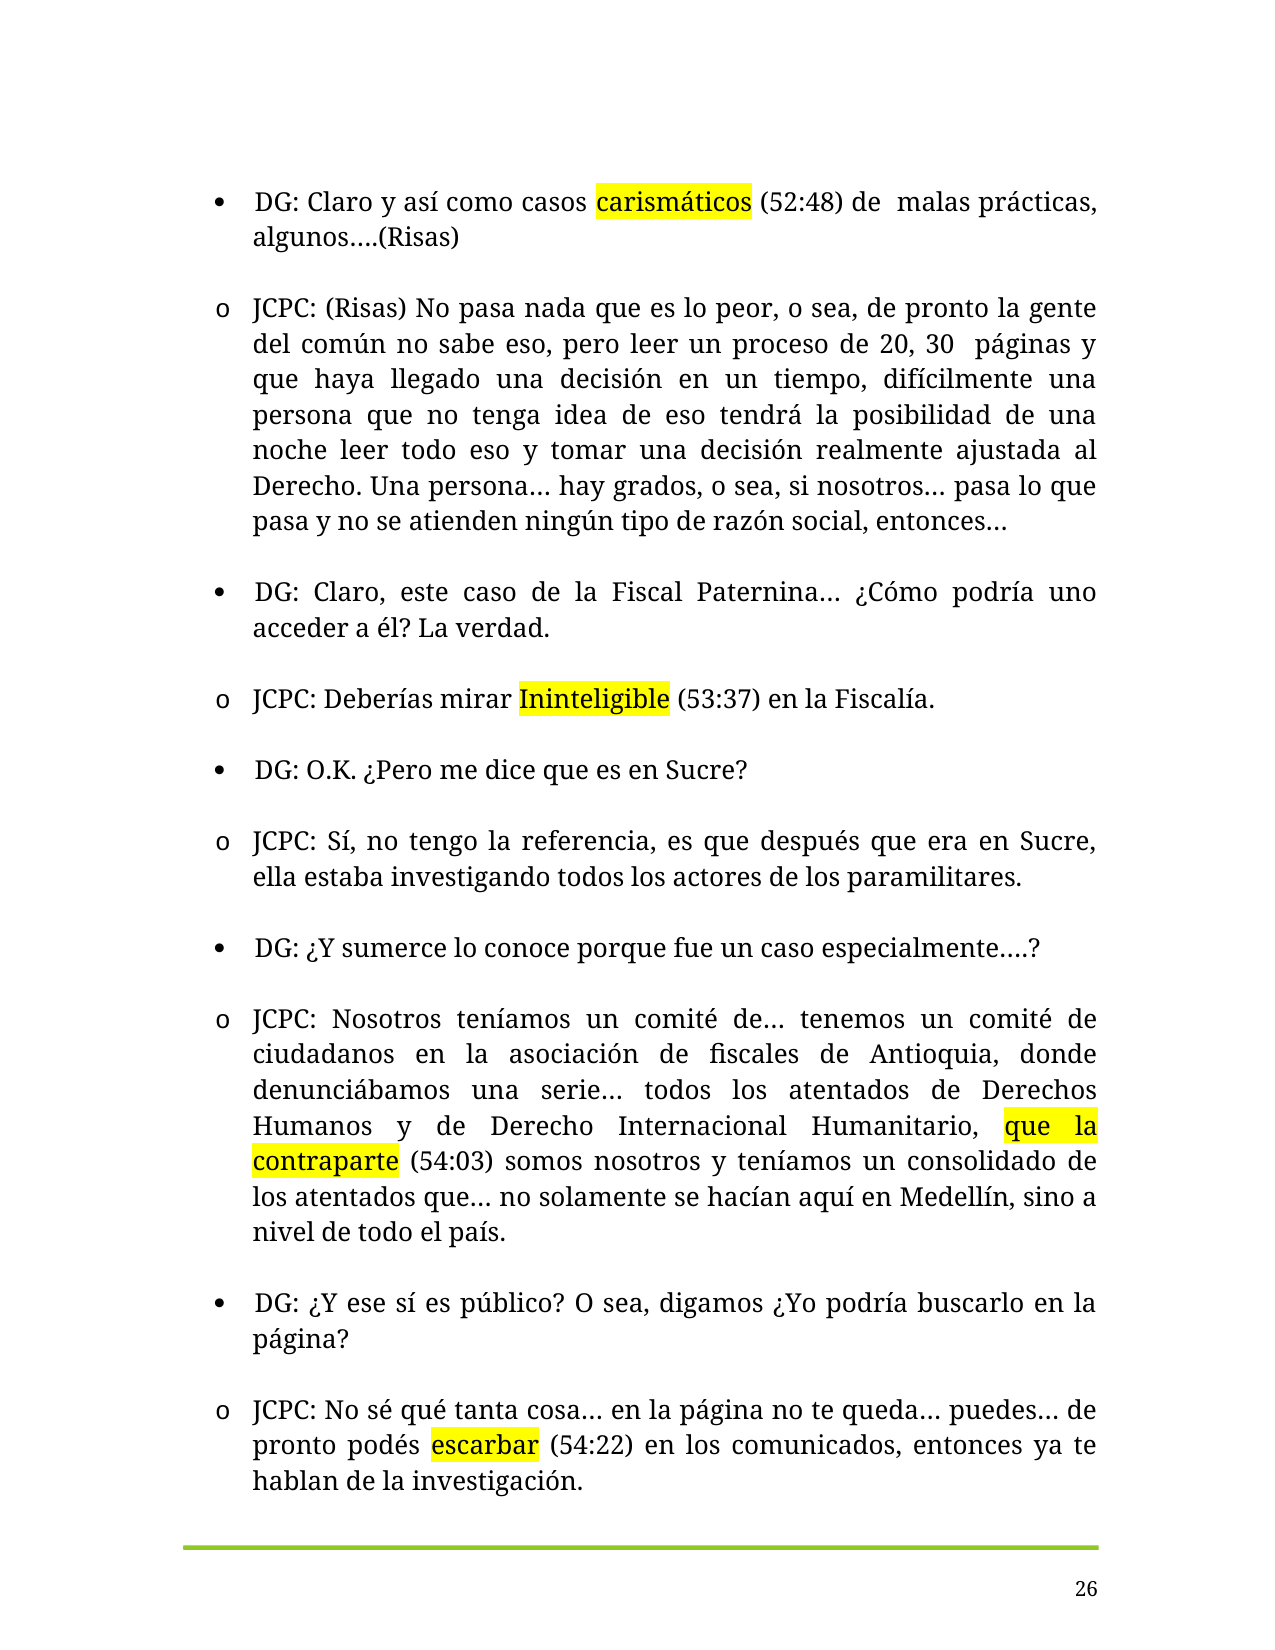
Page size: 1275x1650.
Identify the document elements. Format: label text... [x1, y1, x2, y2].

list DG: O.K. ¿Pero me dice que es en Sucre? [215, 752, 1098, 787]
list JCPC: Sí, no tengo la referencia, es que después que era en Sucre, ella estaba investigando todos los actores de los paramilitares. [215, 823, 1098, 894]
list DG: Claro y así como casos carismáticos (52:48) de malas prácticas, algunos….(Risas) [215, 183, 1098, 254]
list DG: Claro, este caso de la Fiscal Paternina… ¿Cómo podría uno acceder a él? La verdad. [215, 574, 1098, 645]
list JCPC: No sé qué tanta cosa… en la página no te queda… puedes… de pronto podés escarbar (54:22) en los comunicados, entonces ya te hablan de la investigación. [215, 1391, 1098, 1498]
list DG: ¿Y ese sí es público? O sea, digamos ¿Yo podría buscarlo en la página? [215, 1285, 1098, 1356]
list DG: ¿Y sumerce lo conoce porque fue un caso especialmente….? [215, 929, 1098, 965]
picture [182, 1544, 1099, 1550]
list JCPC: Nosotros teníamos un comité de… tenemos un comité de ciudadanos en la asociación de fiscales de Antioquia, donde denunciábamos una serie… todos los atentados de Derechos Humanos y de Derecho Internacional Humanitario, que la contraparte (54:03) somos nosotros y teníamos un consolidado de los atentados que… no solamente se hacían aquí en Medellín, sino a nivel de todo el país. [215, 1000, 1098, 1249]
list JCPC: Deberías mirar Ininteligible (53:37) en la Fiscalía. [215, 681, 519, 716]
list JCPC: Deberías mirar Ininteligible (53:37) en la Fiscalía. [670, 681, 1098, 716]
list JCPC: (Risas) No pasa nada que es lo peor, o sea, de pronto la gente del común no sabe eso, pero leer un proceso de 20, 30 páginas y que haya llegado una decisión en un tiempo, difícilmente una persona que no tenga idea de eso tendrá la posibilidad de una noche leer todo eso y tomar una decisión realmente ajustada al Derecho. Una persona… hay grados, o sea, si nosotros… pasa lo que pasa y no se atienden ningún tipo de razón social, entonces… [215, 290, 1098, 538]
